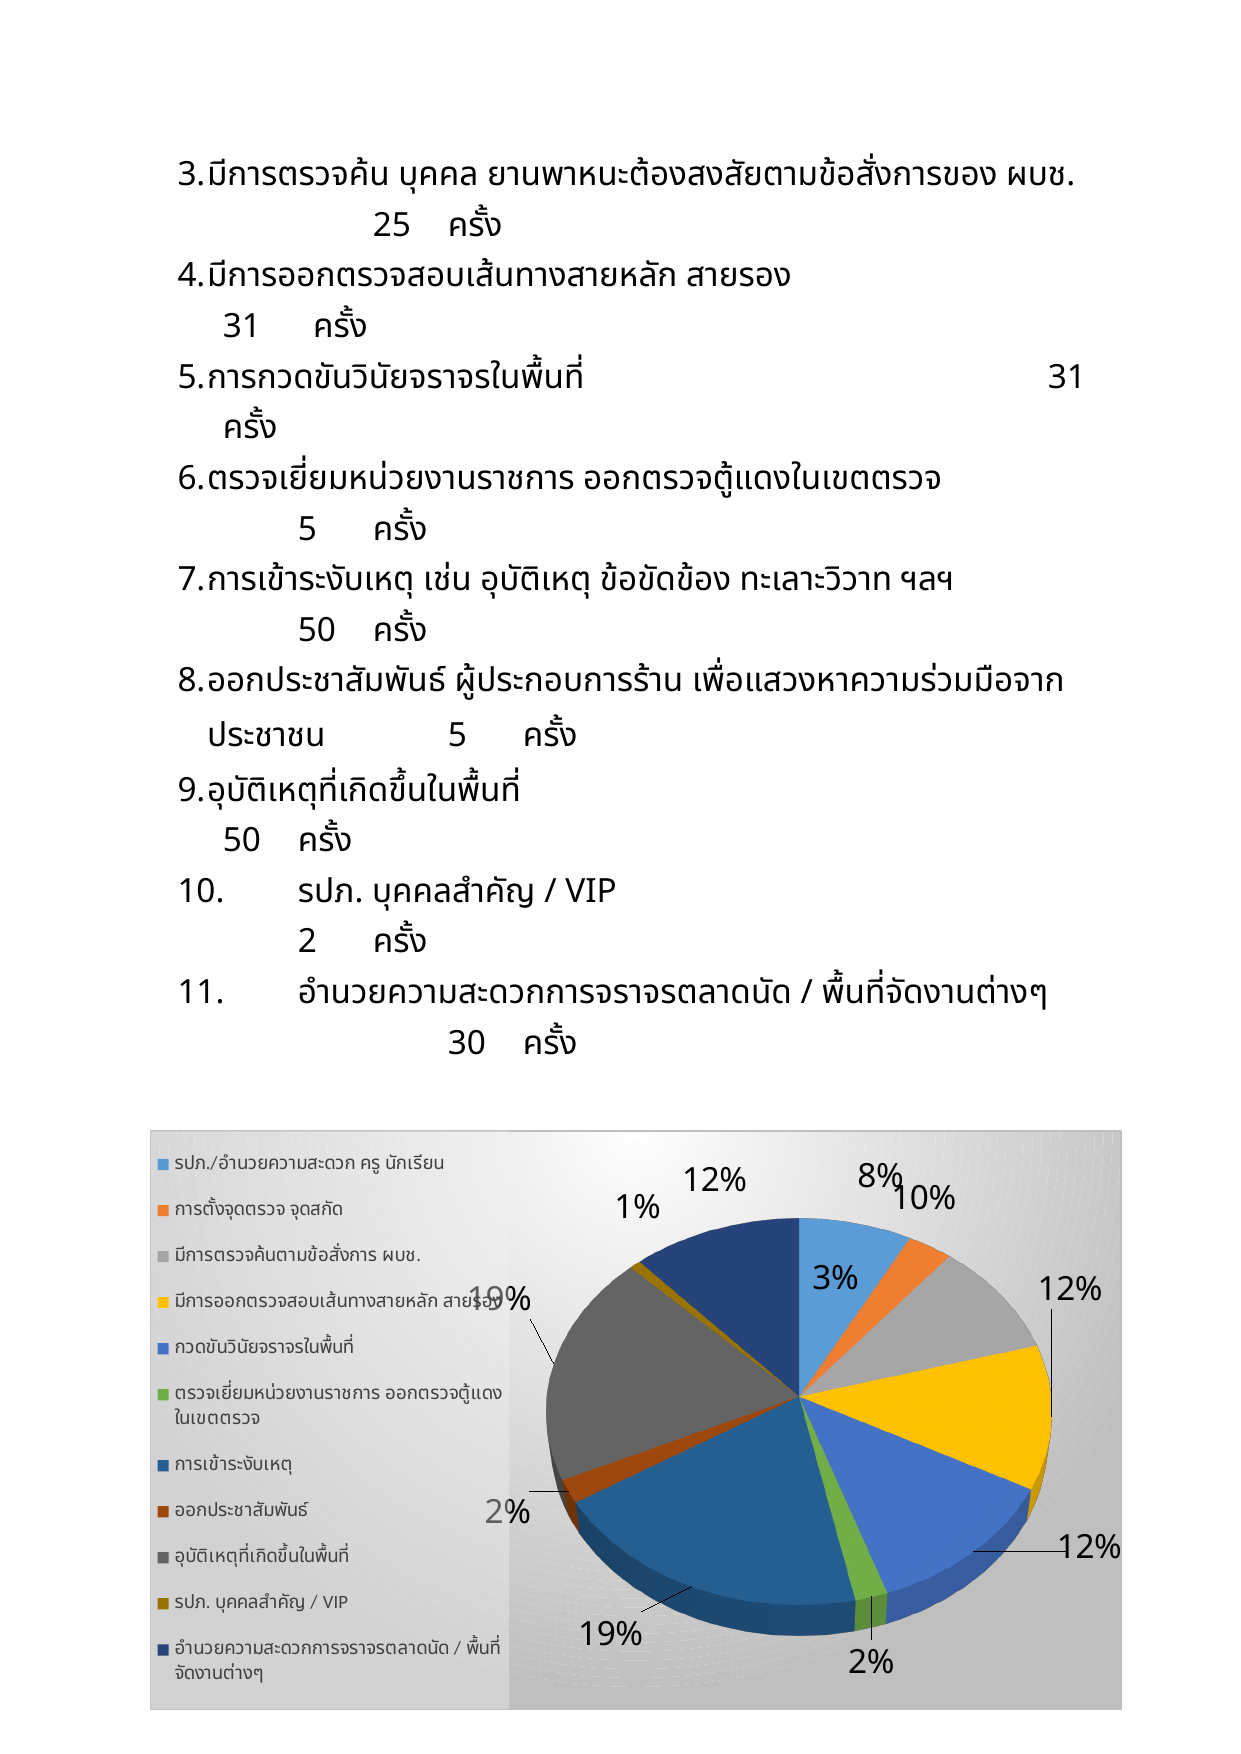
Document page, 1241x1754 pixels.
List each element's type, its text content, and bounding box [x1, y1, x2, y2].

list อุบัติเหตุที่เกิดขึ้นในพื้นที่ 50 ครั้ง [177, 765, 1122, 867]
list อำนวยความสะดวกการจราจรตลาดนัด / พื้นที่จัดงานต่างๆ 30 ครั้ง [177, 968, 1122, 1069]
list การเข้าระงับเหตุ เช่น อุบัติเหตุ ข้อขัดข้อง ทะเลาะวิวาท ฯลฯ 50 ครั้ง [177, 555, 1122, 656]
list รปภ. บุคคลสำคัญ / VIP 2 ครั้ง [177, 867, 1122, 968]
list มีการออกตรวจสอบเส้นทางสายหลัก สายรอง 31 ครั้ง [177, 251, 1122, 352]
list มีการตรวจค้น บุคคล ยานพาหนะต้องสงสัยตามข้อสั่งการของ ผบช. 25 ครั้ง [177, 150, 1122, 251]
list ออกประชาสัมพันธ์ ผู้ประกอบการร้าน เพื่อแสวงหาความร่วมมือจากประชาชน 5 ครั้ง [177, 656, 1122, 761]
list การกวดขันวินัยจราจรในพื้นที่ 31 ครั้ง [177, 352, 1122, 454]
list ตรวจเยี่ยมหน่วยงานราชการ ออกตรวจตู้แดงในเขตตรวจ 5 ครั้ง [177, 454, 1122, 555]
